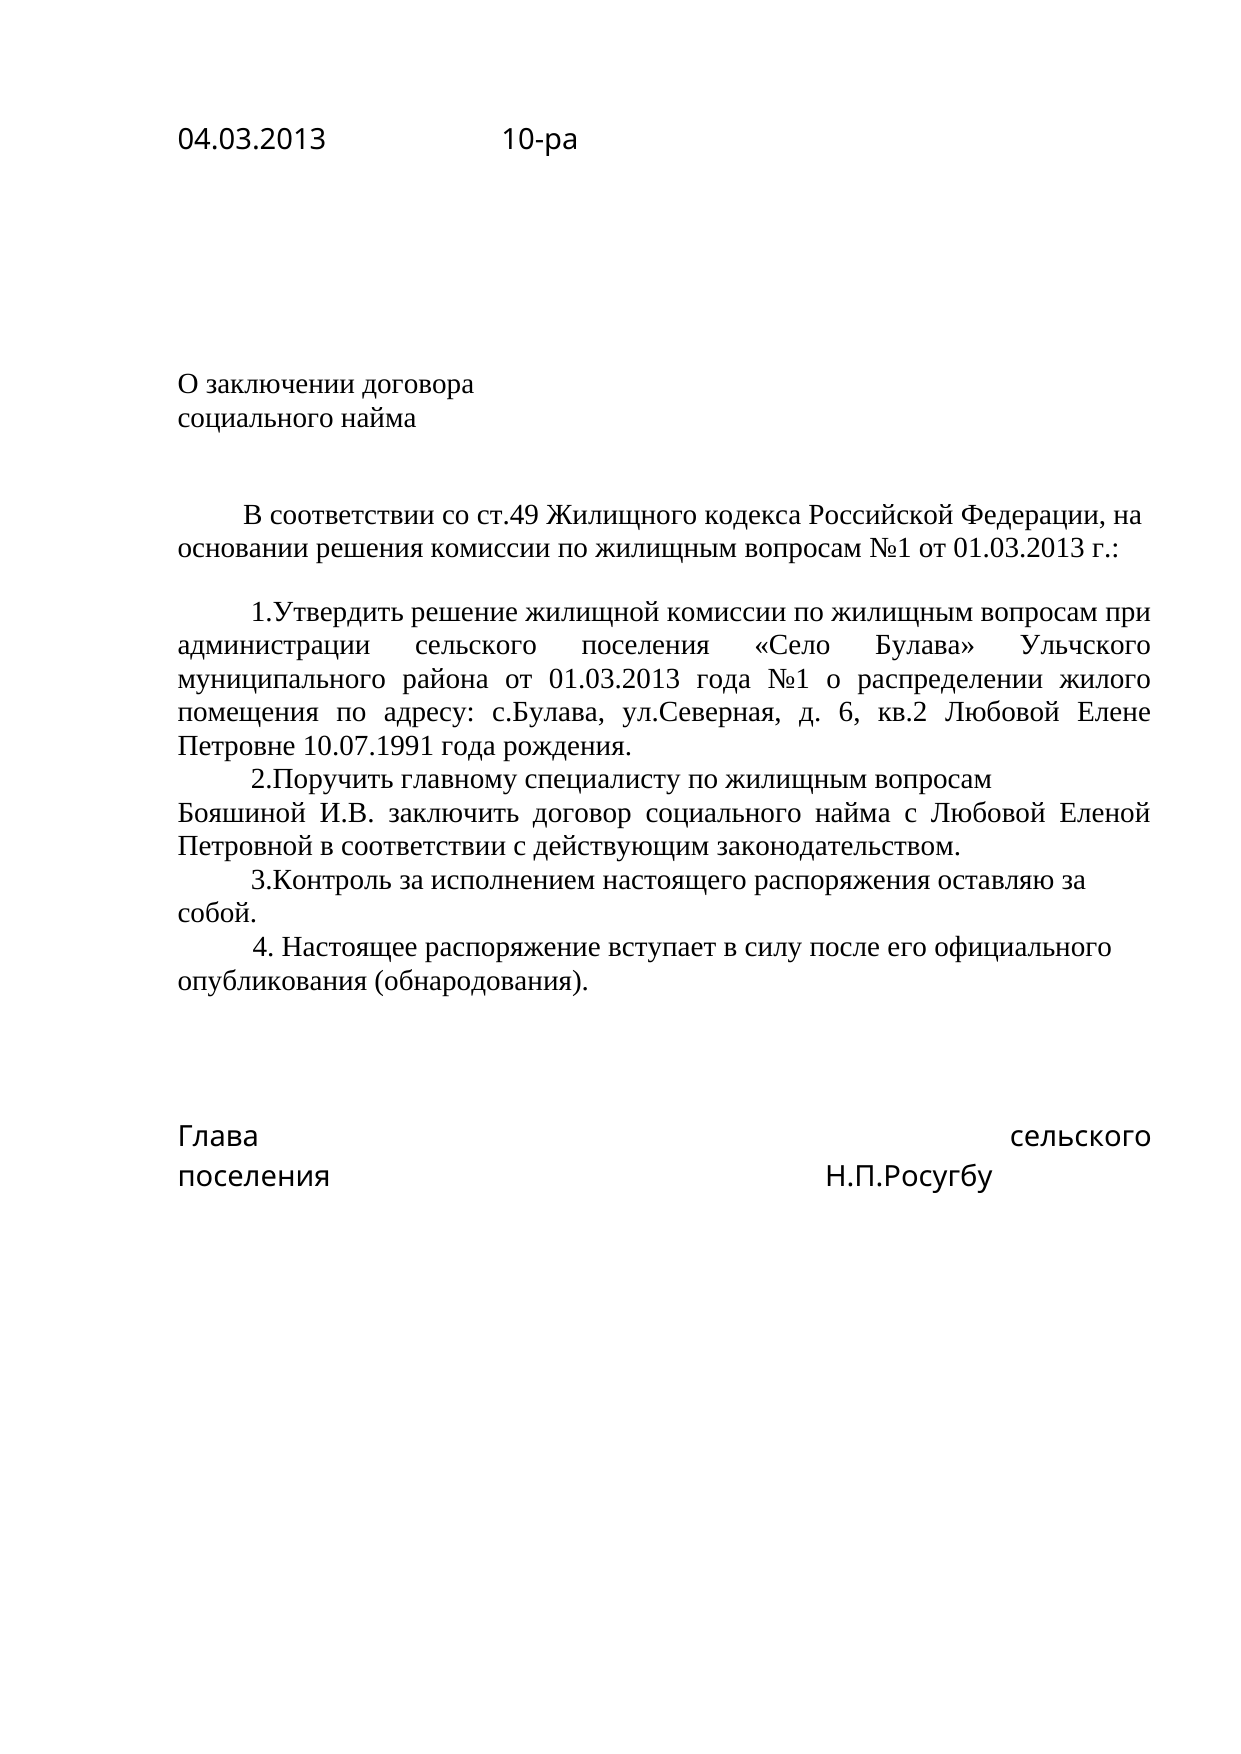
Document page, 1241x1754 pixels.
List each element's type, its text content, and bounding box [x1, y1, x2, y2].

text 1.Утвердить решение жилищной комиссии по жилищным вопросам при администрации сельского поселения «Село Булава» Ульчского муниципального района от 01.03.2013 года №1 о распределении жилого помещения по адресу: с.Булава, ул.Северная, д. 6, кв.2 Любовой Елене Петровне 10.07.1991 года рождения. [177, 594, 1152, 761]
text опубликования (обнародования). [177, 963, 1152, 996]
text Глава сельского поселения Н.П.Росугбу [177, 1115, 1152, 1195]
text О заключении договора [177, 366, 1152, 400]
text 2.Поручить главному специалисту по жилищным вопросам [251, 761, 1152, 795]
text 3.Контроль за исполнением настоящего распоряжения оставляю за [251, 862, 1152, 896]
text социального найма [177, 400, 1152, 433]
text В соответствии со ст.49 Жилищного кодекса Российской Федерации, на основании решения комиссии по жилищным вопросам №1 от 01.03.2013 г.: [177, 497, 1152, 564]
text 04.03.2013 10-ра [177, 118, 1152, 158]
text собой. [177, 896, 1152, 929]
text 4. Настоящее распоряжение вступает в силу после его официального [252, 929, 1152, 963]
text Бояшиной И.В. заключить договор социального найма с Любовой Еленой Петровной в соответствии с действующим законодательством. [177, 795, 1152, 862]
